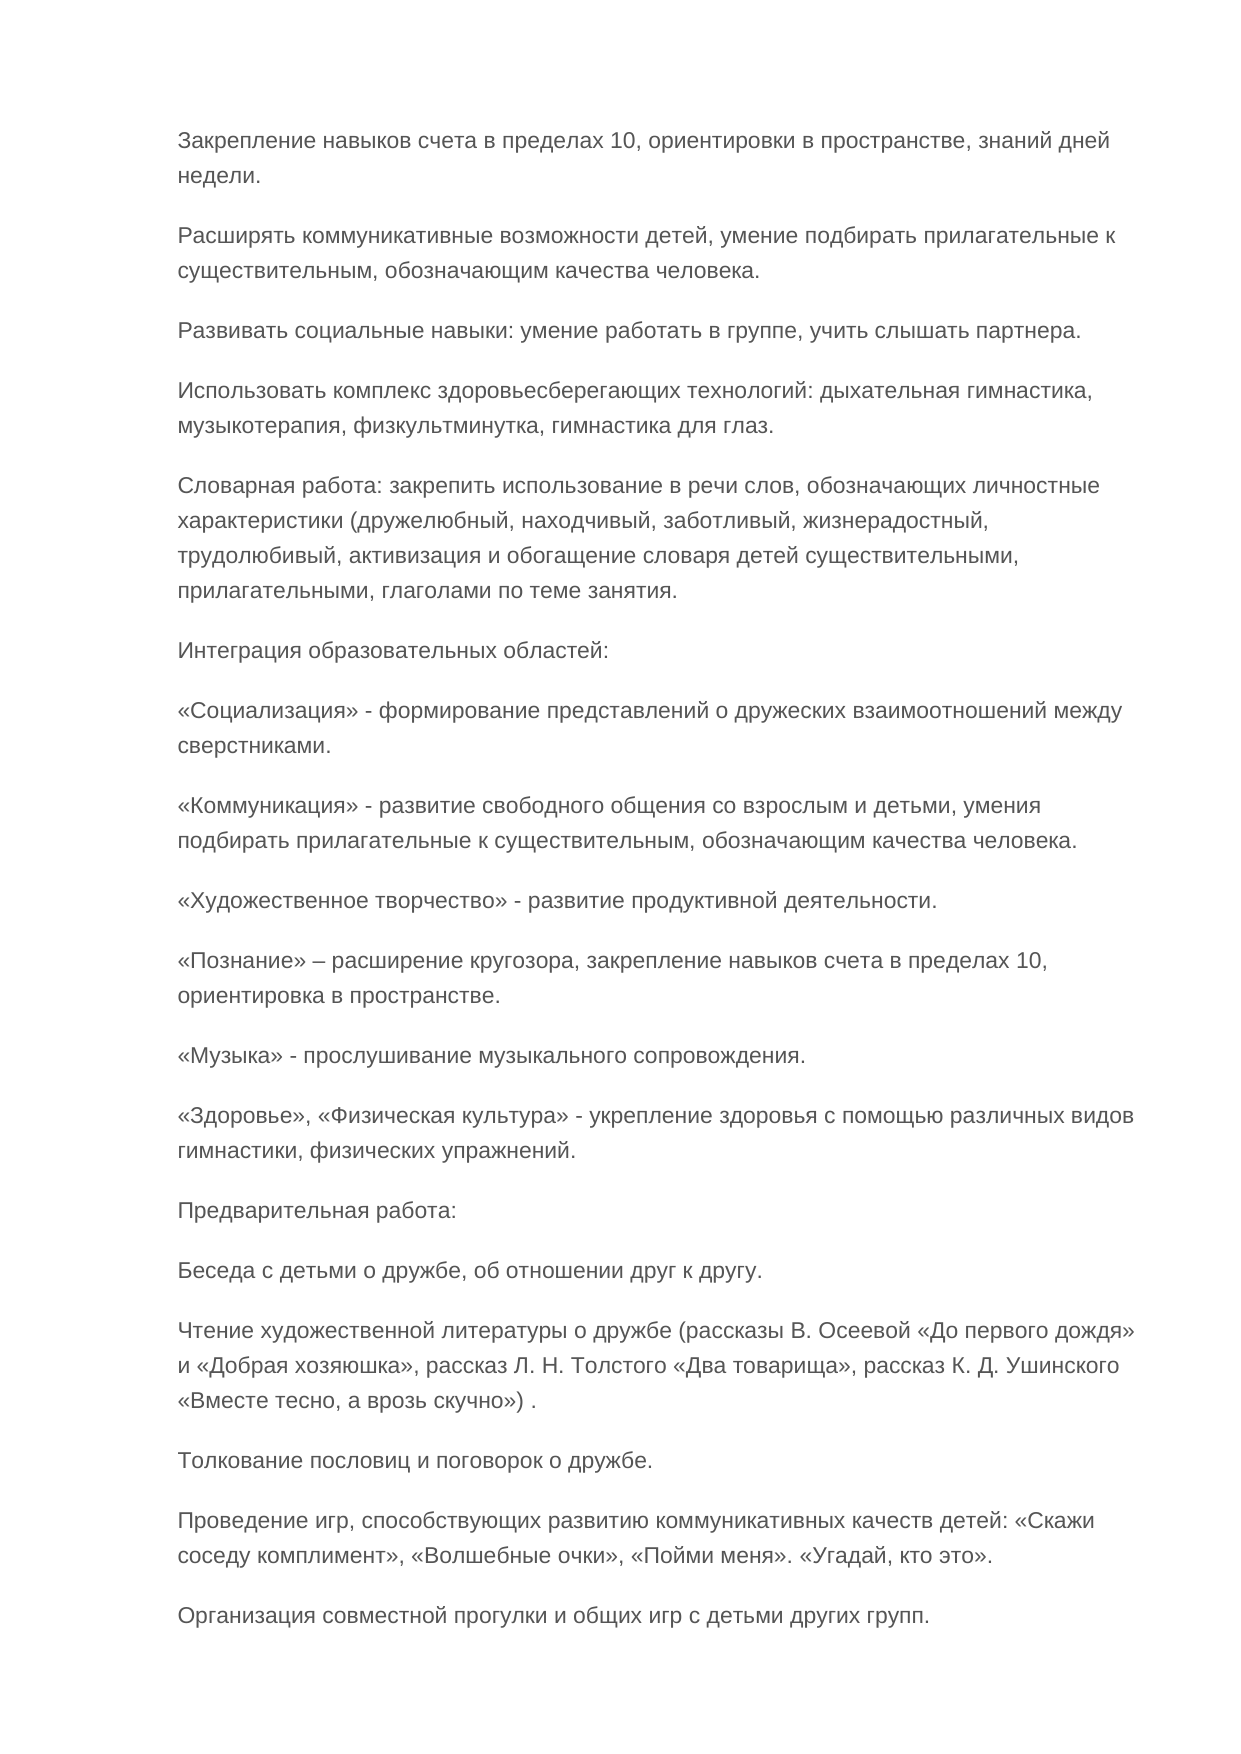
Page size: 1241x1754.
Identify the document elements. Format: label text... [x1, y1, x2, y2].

text Предварительная работа: [177, 1188, 1152, 1223]
text «Познание» – расширение кругозора, закрепление навыков счета в пределах 10, ориентировка в пространстве. [177, 938, 1152, 1008]
text Развивать социальные навыки: умение работать в группе, учить слышать партнера. [177, 308, 1152, 343]
text Организация совместной прогулки и общих игр с детьми других групп. [177, 1593, 1152, 1628]
text Расширять коммуникативные возможности детей, умение подбирать прилагательные к существительным, обозначающим качества человека. [177, 213, 1152, 283]
text «Коммуникация» - развитие свободного общения со взрослым и детьми, умения подбирать прилагательные к существительным, обозначающим качества человека. [177, 783, 1152, 853]
text Толкование пословиц и поговорок о дружбе. [177, 1438, 1152, 1473]
text Интеграция образовательных областей: [177, 628, 1152, 663]
text Словарная работа: закрепить использование в речи слов, обозначающих личностные характеристики (дружелюбный, находчивый, заботливый, жизнерадостный, трудолюбивый, активизация и обогащение словаря детей существительными, прилагательными, глаголами по теме занятия. [177, 463, 1152, 603]
text Использовать комплекс здоровьесберегающих технологий: дыхательная гимнастика, музыкотерапия, физкультминутка, гимнастика для глаз. [177, 368, 1152, 438]
text «Здоровье», «Физическая культура» - укрепление здоровья с помощью различных видов гимнастики, физических упражнений. [177, 1093, 1152, 1163]
text Беседа с детьми о дружбе, об отношении друг к другу. [177, 1248, 1152, 1283]
text Проведение игр, способствующих развитию коммуникативных качеств детей: «Скажи соседу комплимент», «Волшебные очки», «Пойми меня». «Угадай, кто это». [177, 1498, 1152, 1568]
text «Художественное творчество» - развитие продуктивной деятельности. [177, 878, 1152, 913]
text Чтение художественной литературы о дружбе (рассказы В. Осеевой «До первого дождя» и «Добрая хозяюшка», рассказ Л. Н. Толстого «Два товарища», рассказ К. Д. Ушинского «Вместе тесно, а врозь скучно») . [177, 1308, 1152, 1413]
text «Социализация» - формирование представлений о дружеских взаимоотношений между сверстниками. [177, 688, 1152, 758]
text Закрепление навыков счета в пределах 10, ориентировки в пространстве, знаний дней недели. [177, 118, 1152, 188]
text «Музыка» - прослушивание музыкального сопровождения. [177, 1033, 1152, 1068]
